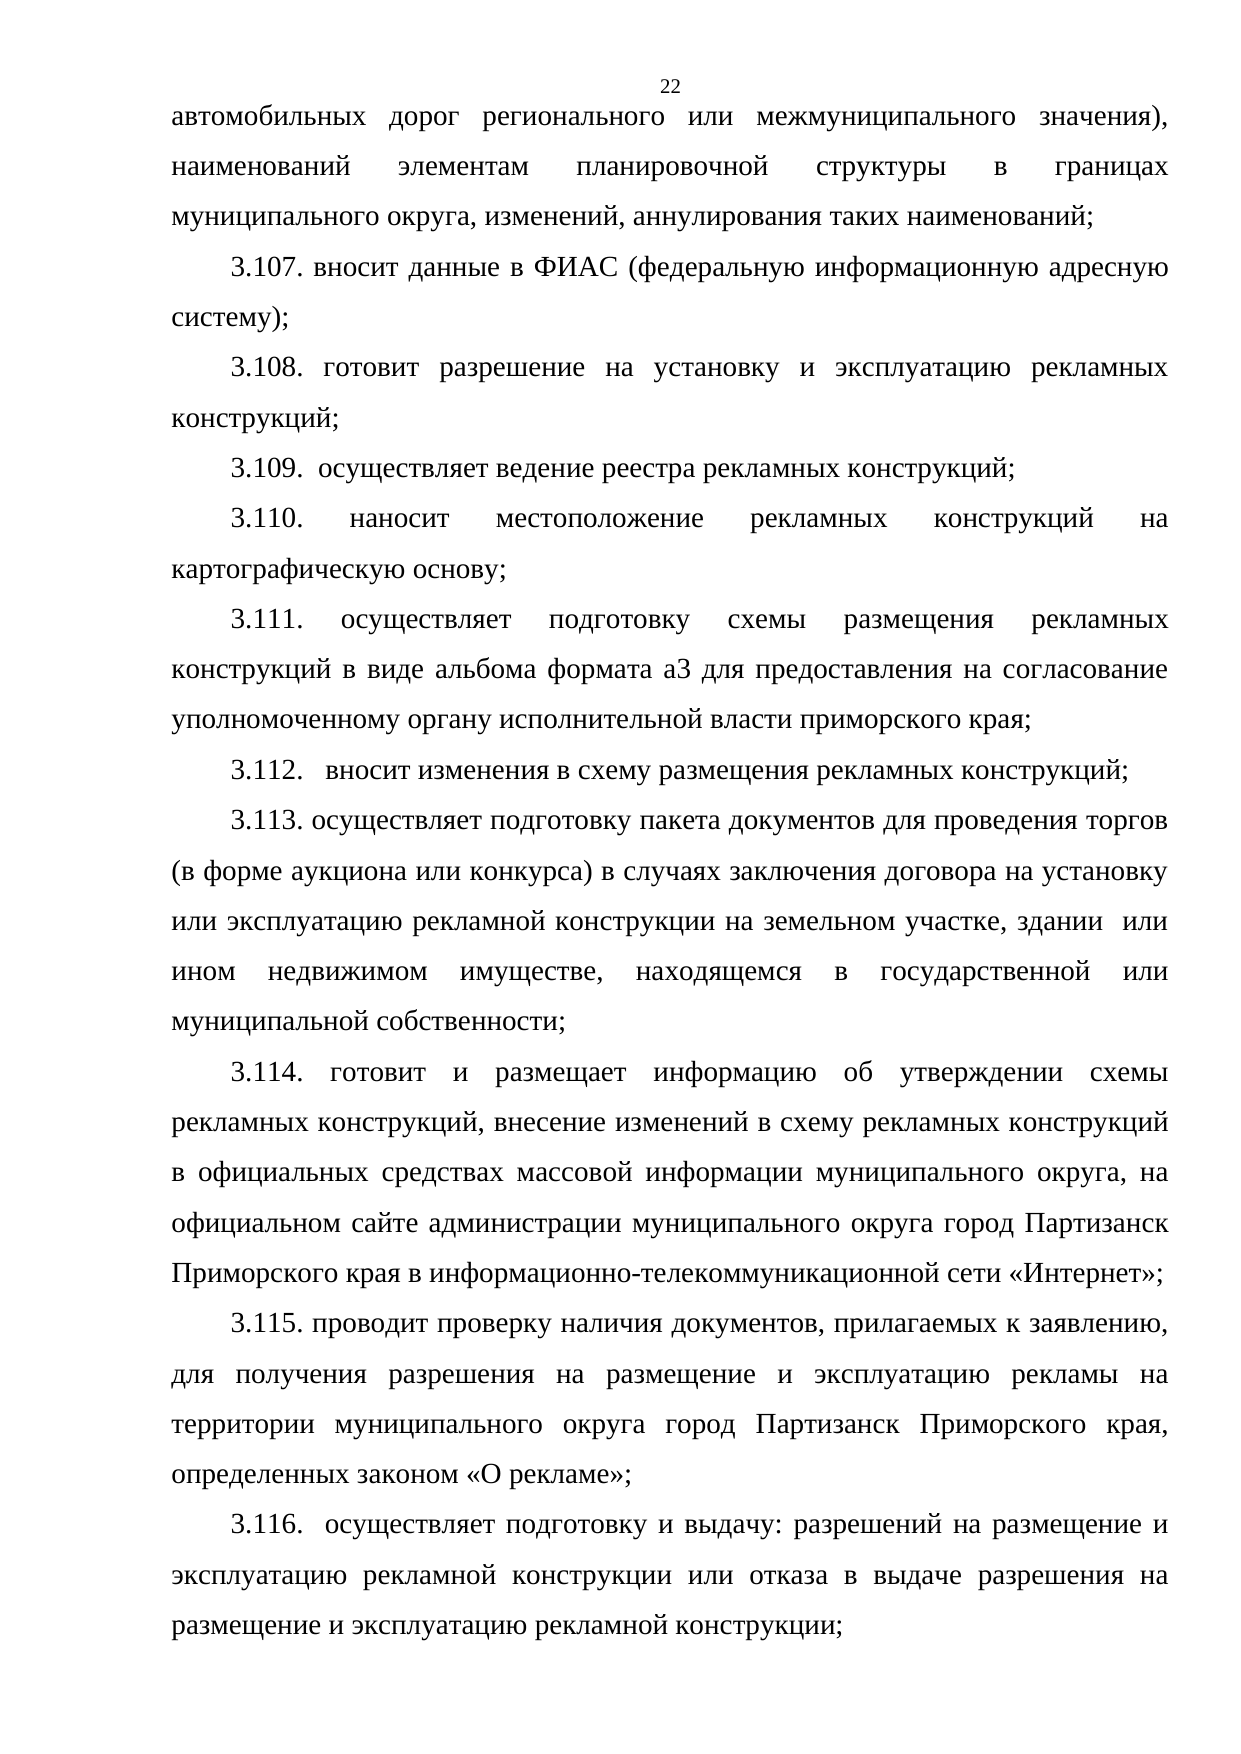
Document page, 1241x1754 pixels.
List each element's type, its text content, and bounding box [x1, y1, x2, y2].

text 3.109. осуществляет ведение реестра рекламных конструкций; [171, 450, 1169, 484]
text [171, 98, 1169, 232]
text 3.112. вносит изменения в схему размещения рекламных конструкций; [171, 752, 1169, 786]
text 3.114. готовит и размещает информацию об утверждении схемы рекламных конструкций, внесение изменений в схему рекламных конструкций в официальных средствах массовой информации муниципального округа, на официальном сайте администрации муниципального округа город Партизанск Приморского края в информационно-телекоммуникационной сети «Интернет»; [171, 1054, 1169, 1289]
text 3.116. осуществляет подготовку и выдачу: разрешений на размещение и эксплуатацию рекламной конструкции или отказа в выдаче разрешения на размещение и эксплуатацию рекламной конструкции; [171, 1507, 1169, 1641]
text 3.115. проводит проверку наличия документов, прилагаемых к заявлению, для получения разрешения на размещение и эксплуатацию рекламы на территории муниципального округа город Партизанск Приморского края, определенных законом «О рекламе»; [171, 1305, 1169, 1490]
list 3.113. осуществляет подготовку пакета документов для проведения торгов (в форме аукциона или конкурса) в случаях заключения договора на установку или эксплуатацию рекламной конструкции на земельном участке, здании или ином недвижимом имуществе, находящемся в государственной или муниципальной собственности; [171, 802, 1169, 1037]
text 3.110. наносит местоположение рекламных конструкций на картографическую основу; [171, 500, 1169, 584]
text 3.107. вносит данные в ФИАС (федеральную информационную адресную систему); [171, 249, 1169, 333]
text 3.111. осуществляет подготовку схемы размещения рекламных конструкций в виде альбома формата а3 для предоставления на согласование уполномоченному органу исполнительной власти приморского края; [171, 601, 1169, 735]
text 3.108. готовит разрешение на установку и эксплуатацию рекламных конструкций; [171, 349, 1169, 433]
